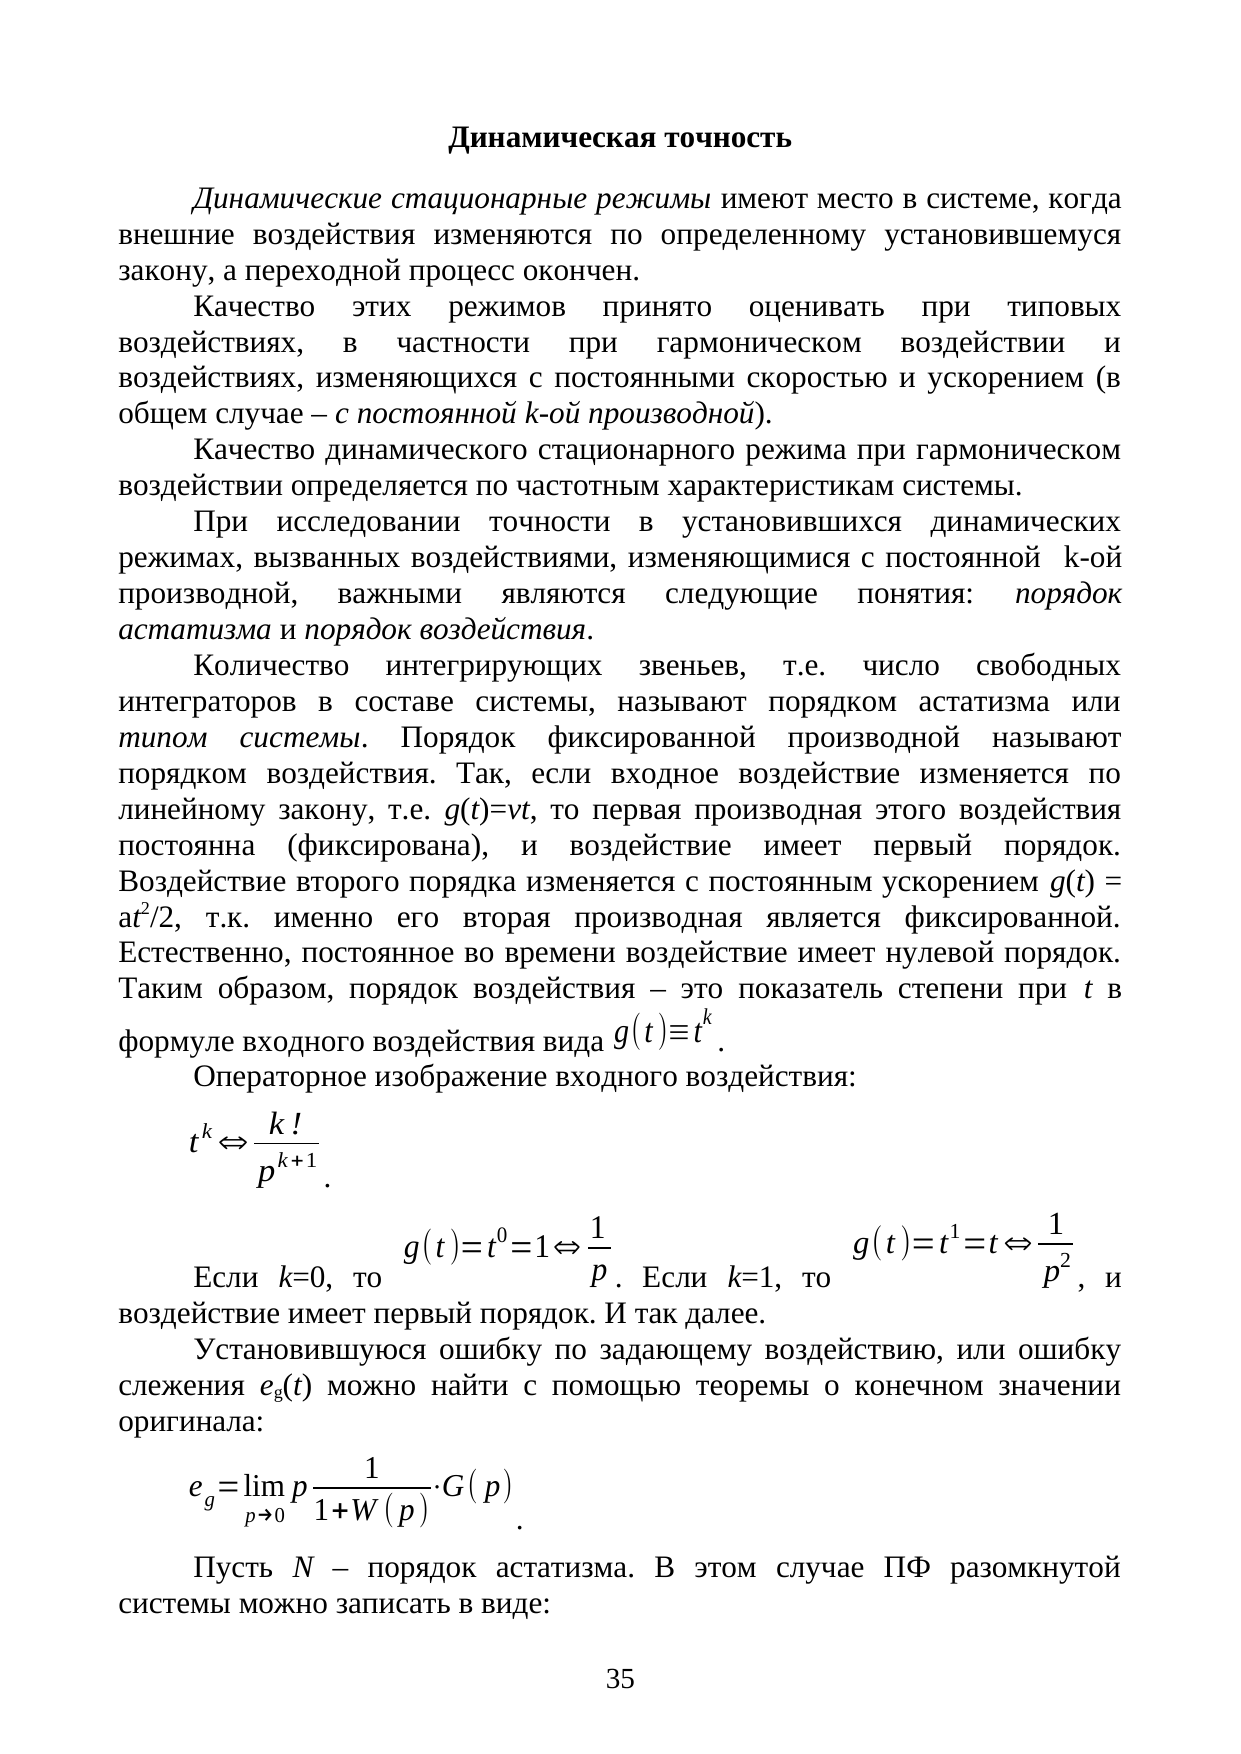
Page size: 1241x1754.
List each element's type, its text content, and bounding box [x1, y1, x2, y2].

text Динамические стационарные режимы имеют место в системе, когда внешние воздействия изменяются по определенному установившемуся закону, а переходной процесс окончен. [118, 179, 1122, 287]
text Операторное изображение входного воздействия: [118, 1058, 1122, 1094]
text Качество динамического стационарного режима при гармоническом воздействии определяется по частотным характеристикам системы. [118, 431, 1122, 502]
text Если k=0, то . Если k=1, то , и воздействие имеет первый порядок. И так далее. [118, 1207, 1122, 1331]
text Количество интегрирующих звеньев, т.е. число свободных интеграторов в составе системы, называют порядком астатизма или типом системы. Порядок фиксированной производной называют порядком воздействия. Так, если входное воздействие изменяется по линейному закону, т.е. g(t)=vt, то первая производная этого воздействия постоянна (фиксирована), и воздействие имеет первый порядок. Воздействие второго порядка изменяется с постоянным ускорением g(t) = at2/2, т.к. именно его вторая производная является фиксированной. Естественно, постоянное во времени воздействие имеет нулевой порядок. Таким образом, порядок воздействия – это показатель степени при t в формуле входного воздействия вида . [118, 646, 1122, 1058]
text Пусть N – порядок астатизма. В этом случае ПФ разомкнутой системы можно записать в виде: [118, 1548, 1122, 1620]
text Установившуюся ошибку по задающему воздействию, или ошибку слежения eg(t) можно найти с помощью теоремы о конечном значении оригинала: [118, 1331, 1122, 1438]
subtitle Динамическая точность [118, 118, 1122, 154]
text Качество этих режимов принято оценивать при типовых воздействиях, в частности при гармоническом воздействии и воздействиях, изменяющихся с постоянными скоростью и ускорением (в общем случае – с постоянной k-ой производной). [118, 287, 1122, 431]
text . [118, 1451, 1122, 1536]
text . [118, 1106, 1122, 1194]
text При исследовании точности в установившихся динамических режимах, вызванных воздействиями, изменяющимися с постоянной k-ой производной, важными являются следующие понятия: порядок астатизма и порядок воздействия. [118, 502, 1122, 646]
